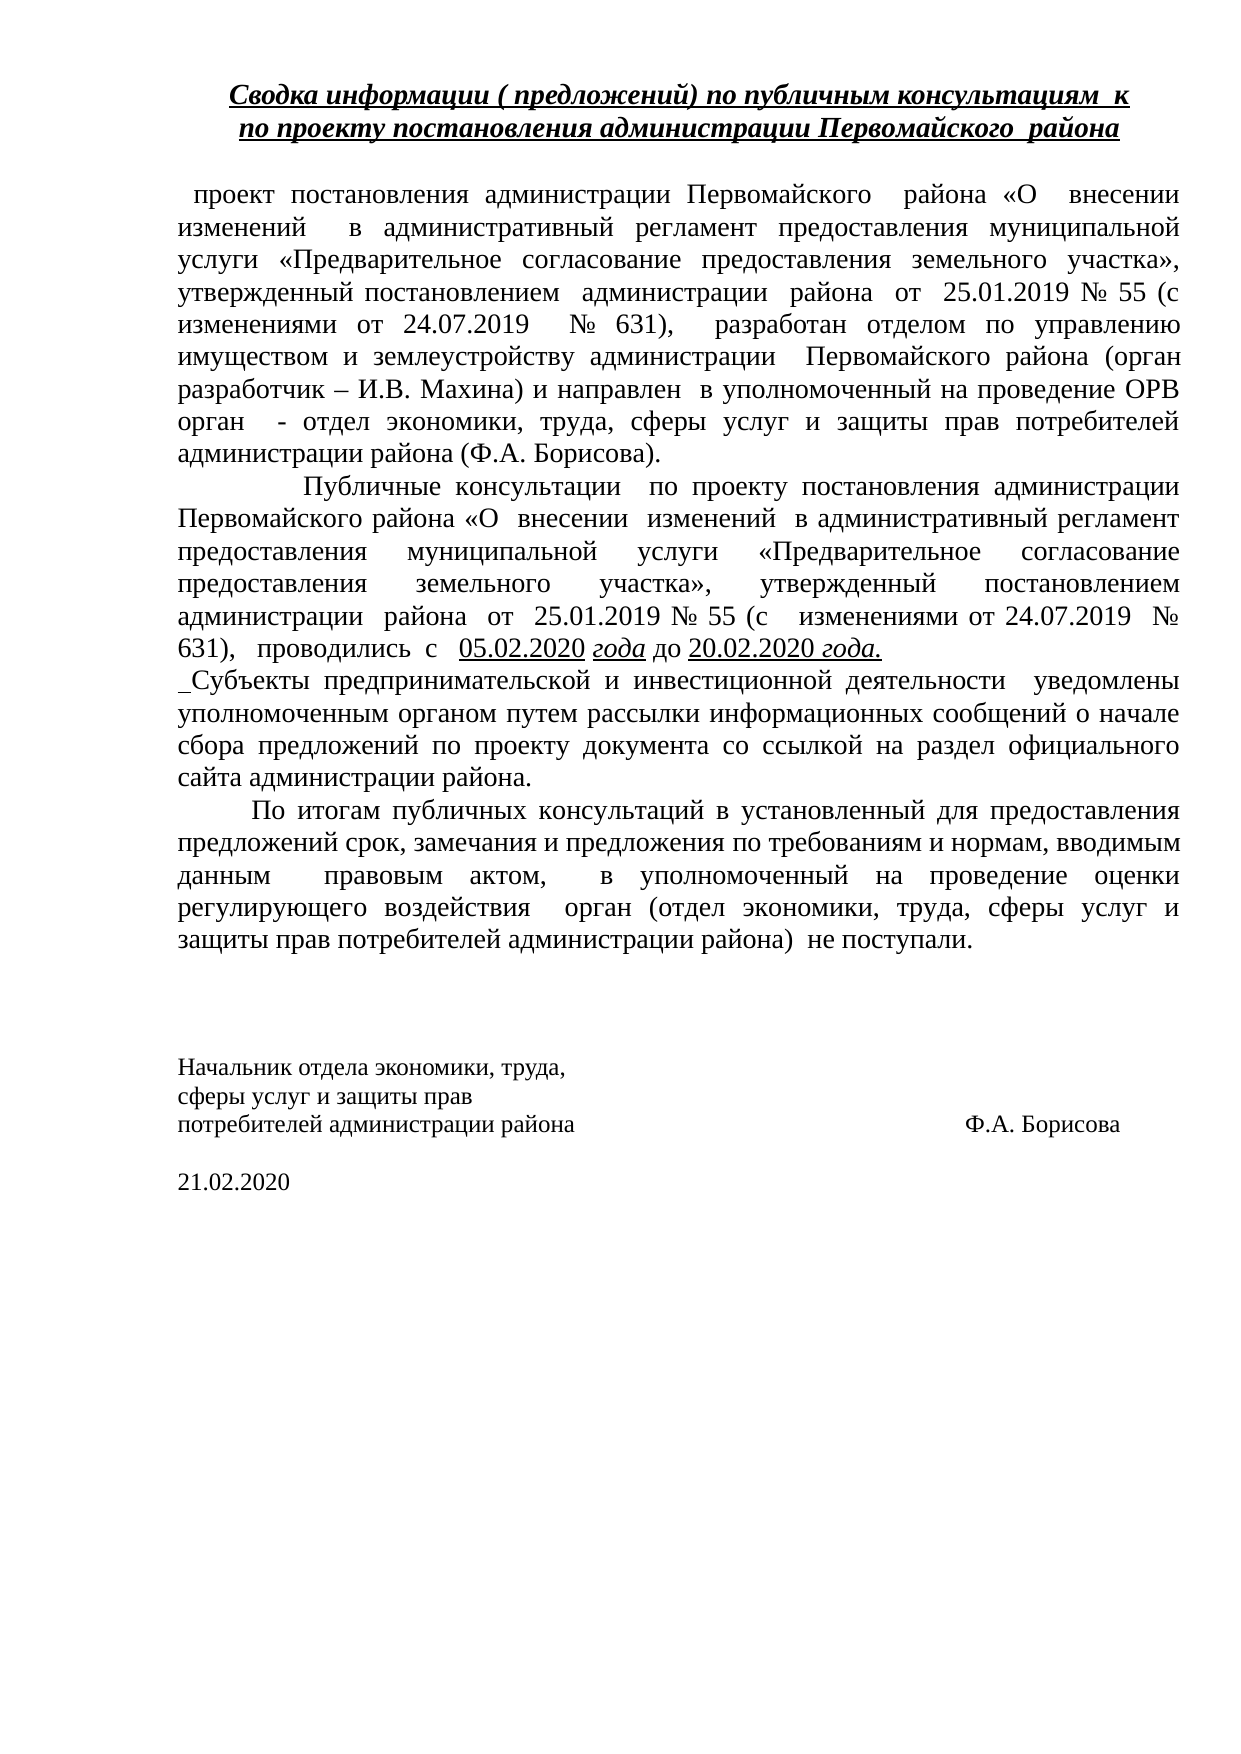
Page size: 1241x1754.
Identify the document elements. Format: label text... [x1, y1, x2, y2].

text по проекту постановления администрации Первомайского района [177, 110, 1181, 144]
text потребителей администрации района Ф.А. Борисова [177, 1109, 1181, 1138]
text сферы услуг и защиты прав [177, 1081, 1181, 1109]
text По итогам публичных консультаций в установленный для предоставления предложений срок, замечания и предложения по требованиям и нормам, вводимым данным правовым актом, в уполномоченный на проведение оценки регулирующего воздействия орган (отдел экономики, труда, сферы услуг и защиты прав потребителей администрации района) не поступали. [177, 793, 1181, 955]
text Начальник отдела экономики, труда, [177, 1052, 1181, 1081]
text Публичные консультации по проекту постановления администрации Первомайского района «О внесении изменений в административный регламент предоставления муниципальной услуги «Предварительное согласование предоставления земельного участка», утвержденный постановлением администрации района от 25.01.2019 № 55 (с изменениями от 24.07.2019 № 631), проводились с 05.02.2020 года до 20.02.2020 года. [177, 469, 1181, 663]
text проект постановления администрации Первомайского района «О внесении изменений в административный регламент предоставления муниципальной услуги «Предварительное согласование предоставления земельного участка», утвержденный постановлением администрации района от 25.01.2019 № 55 (с изменениями от 24.07.2019 № 631), разработан отделом по управлению имуществом и землеустройству администрации Первомайского района (орган разработчик – И.В. Махина) и направлен в уполномоченный на проведение ОРВ орган - отдел экономики, труда, сферы услуг и защиты прав потребителей администрации района (Ф.А. Борисова). [177, 177, 1181, 469]
text Субъекты предпринимательской и инвестиционной деятельности уведомлены уполномоченным органом путем рассылки информационных сообщений о начале сбора предложений по проекту документа со ссылкой на раздел официального сайта администрации района. [177, 663, 1181, 793]
text 21.02.2020 [177, 1167, 1181, 1196]
text Сводка информации ( предложений) по публичным консультациям к [177, 77, 1181, 110]
